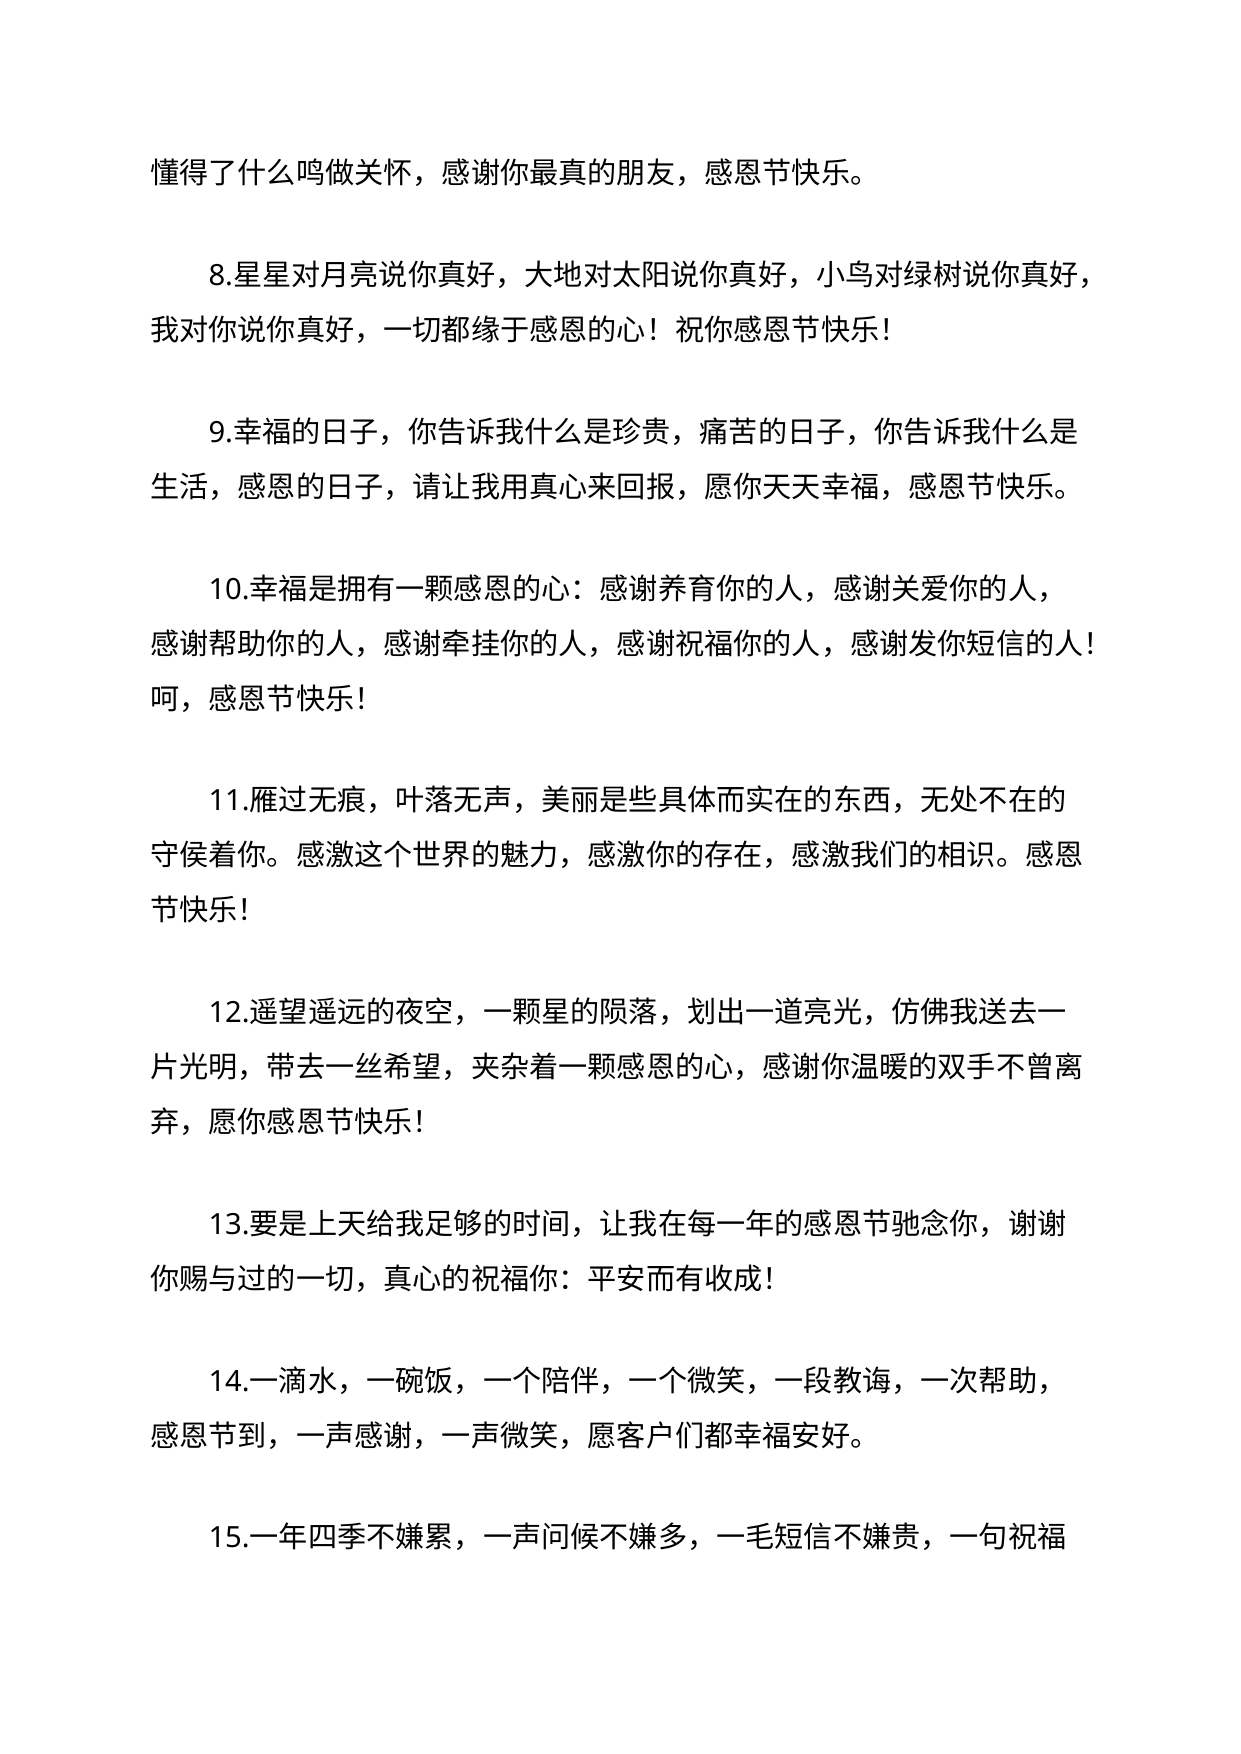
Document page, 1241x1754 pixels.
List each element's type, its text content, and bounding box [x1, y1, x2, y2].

text 8.星星对月亮说你真好，大地对太阳说你真好，小鸟对绿树说你真好，我对你说你真好，一切都缘于感恩的心！祝你感恩节快乐！ [150, 252, 1090, 349]
text 10.幸福是拥有一颗感恩的心：感谢养育你的人，感谢关爱你的人，感谢帮助你的人，感谢牵挂你的人，感谢祝福你的人，感谢发你短信的人！呵，感恩节快乐！ [150, 565, 1090, 717]
text 9.幸福的日子，你告诉我什么是珍贵，痛苦的日子，你告诉我什么是生活，感恩的日子，请让我用真心来回报，愿你天天幸福，感恩节快乐。 [150, 408, 1090, 506]
text 13.要是上天给我足够的时间，让我在每一年的感恩节驰念你，谢谢你赐与过的一切，真心的祝福你：平安而有收成！ [150, 1200, 1090, 1298]
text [150, 1514, 1090, 1556]
text 11.雁过无痕，叶落无声，美丽是些具体而实在的东西，无处不在的守侯着你。感激这个世界的魅力，感激你的存在，感激我们的相识。感恩节快乐！ [150, 777, 1090, 929]
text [150, 150, 1090, 192]
text 12.遥望遥远的夜空，一颗星的陨落，划出一道亮光，仿佛我送去一片光明，带去一丝希望，夹杂着一颗感恩的心，感谢你温暖的双手不曾离弃，愿你感恩节快乐！ [150, 989, 1090, 1141]
text 14.一滴水，一碗饭，一个陪伴，一个微笑，一段教诲，一次帮助，感恩节到，一声感谢，一声微笑，愿客户们都幸福安好。 [150, 1357, 1090, 1454]
